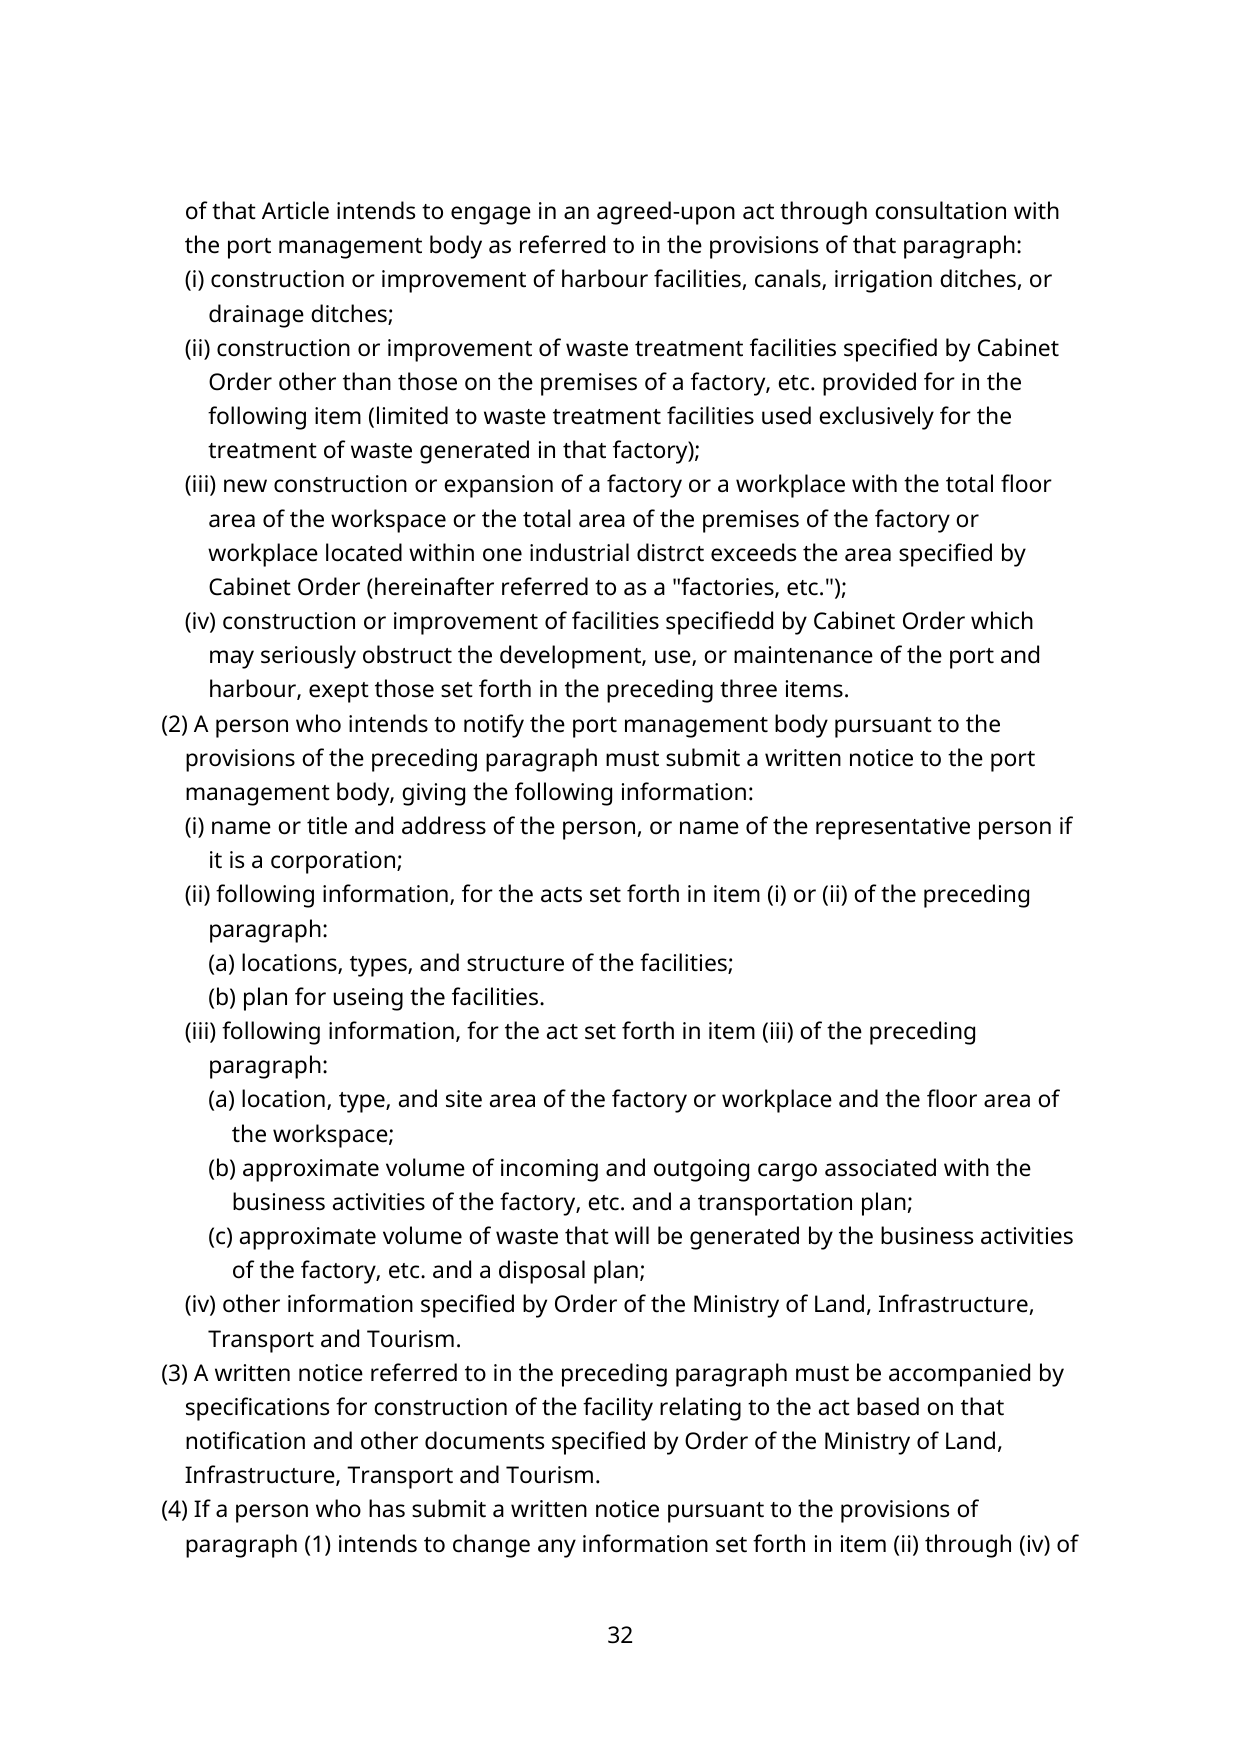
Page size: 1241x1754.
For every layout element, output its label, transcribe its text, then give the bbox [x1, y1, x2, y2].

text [161, 1492, 1079, 1560]
text (ii) construction or improvement of waste treatment facilities specified by Cabinet Order other than those on the premises of a factory, etc. provided for in the following item (limited to waste treatment facilities used exclusively for the treatment of waste generated in that factory); [184, 330, 1079, 467]
text (ii) following information, for the acts set forth in item (i) or (ii) of the preceding paragraph: [184, 877, 1079, 945]
text (a) locations, types, and structure of the facilities; [207, 945, 1079, 979]
text (iv) other information specified by Order of the Ministry of Land, Infrastructure, Transport and Tourism. [184, 1287, 1079, 1355]
text (i) construction or improvement of harbour facilities, canals, irrigation ditches, or drainage ditches; [184, 262, 1079, 330]
text (a) location, type, and site area of the factory or workplace and the floor area of the workspace; [207, 1082, 1079, 1150]
text (c) approximate volume of waste that will be generated by the business activities of the factory, etc. and a disposal plan; [207, 1219, 1079, 1287]
text (iii) new construction or expansion of a factory or a workplace with the total floor area of the workspace or the total area of the premises of the factory or workplace located within one industrial distrct exceeds the area specified by Cabinet Order (hereinafter referred to as a "factories, etc."); [184, 467, 1079, 604]
text (3) A written notice referred to in the preceding paragraph must be accompanied by specifications for construction of the facility relating to the act based on that notification and other documents specified by Order of the Ministry of Land, Infrastructure, Transport and Tourism. [161, 1355, 1079, 1492]
text (b) plan for useing the facilities. [207, 979, 1079, 1014]
text (b) approximate volume of incoming and outgoing cargo associated with the business activities of the factory, etc. and a transportation plan; [207, 1150, 1079, 1219]
text (i) name or title and address of the person, or name of the representative person if it is a corporation; [184, 809, 1079, 877]
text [161, 194, 1079, 262]
text (iii) following information, for the act set forth in item (iii) of the preceding paragraph: [184, 1014, 1079, 1082]
text (iv) construction or improvement of facilities specifiedd by Cabinet Order which may seriously obstruct the development, use, or maintenance of the port and harbour, exept those set forth in the preceding three items. [184, 604, 1079, 706]
text (2) A person who intends to notify the port management body pursuant to the provisions of the preceding paragraph must submit a written notice to the port management body, giving the following information: [161, 706, 1079, 809]
